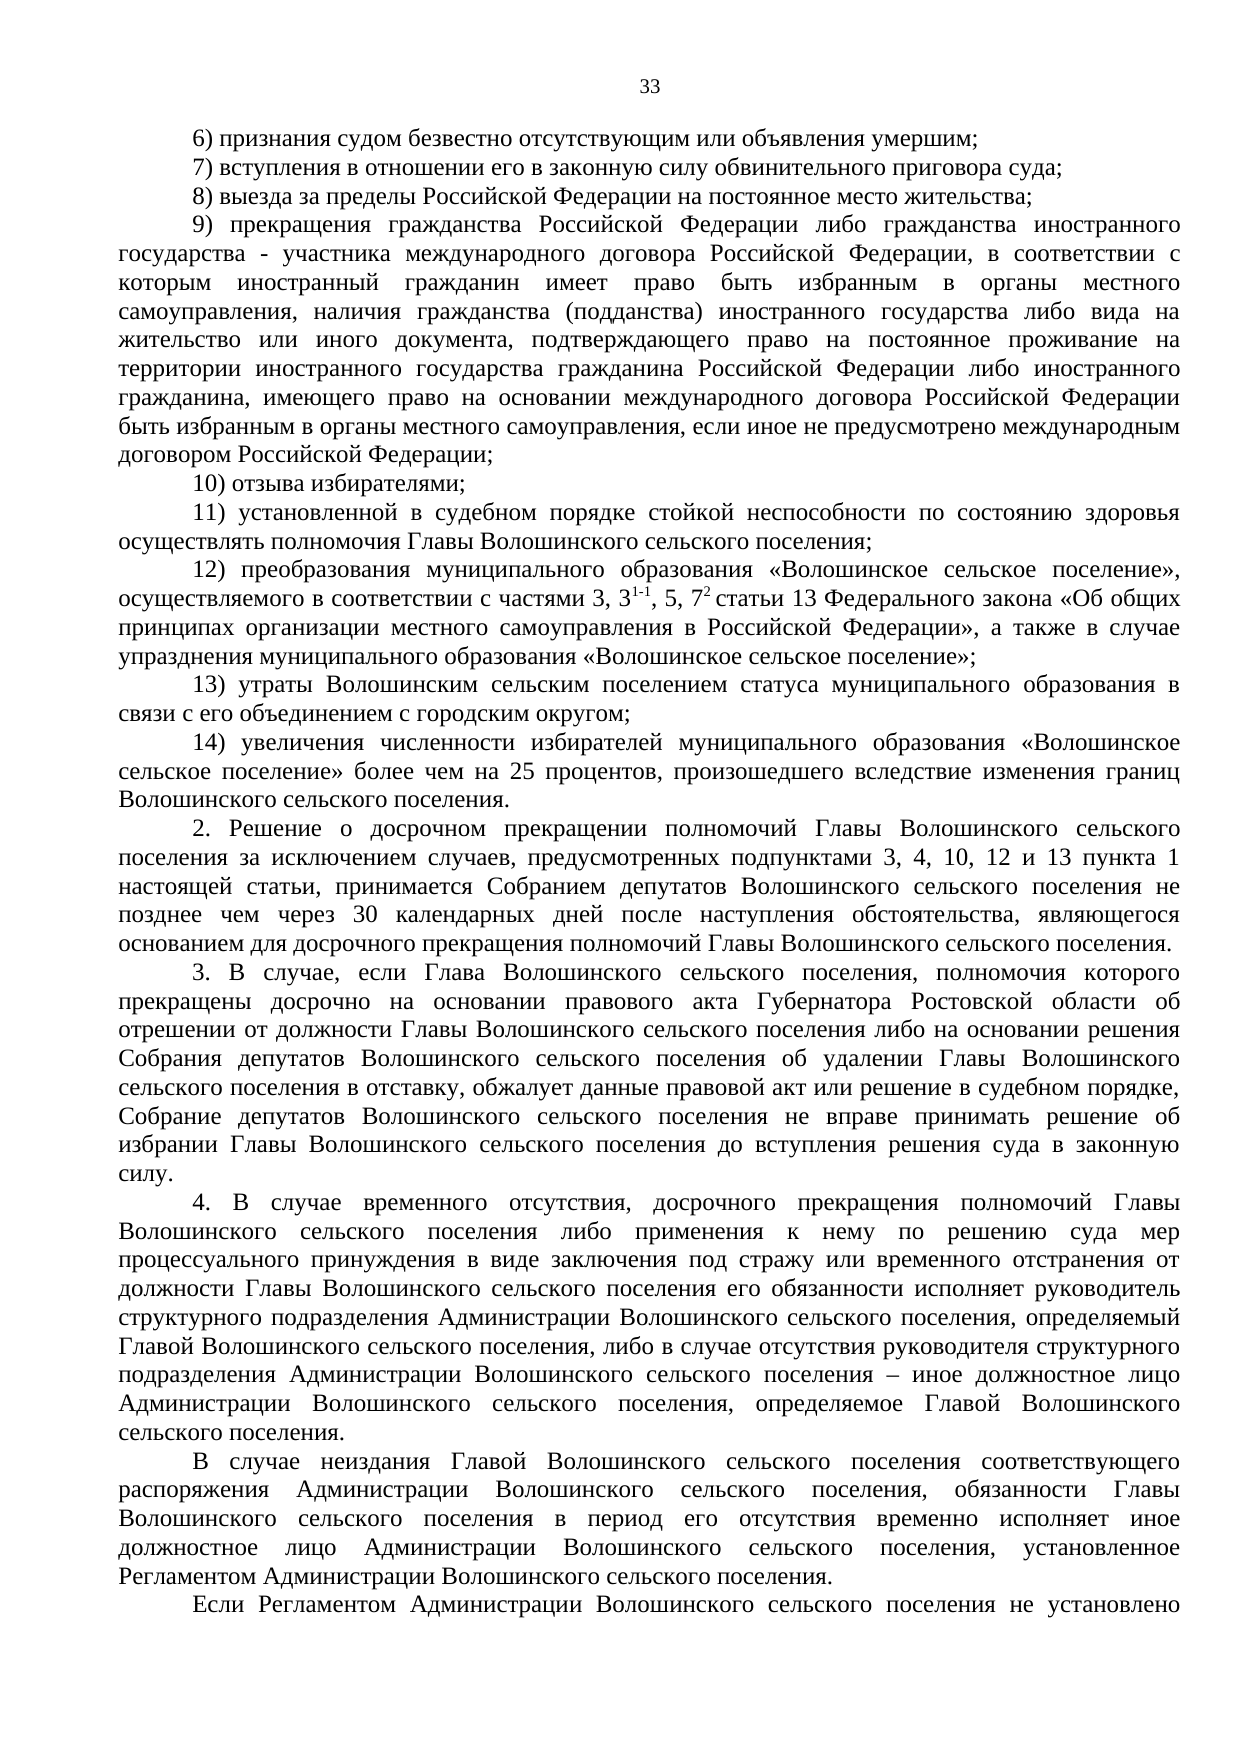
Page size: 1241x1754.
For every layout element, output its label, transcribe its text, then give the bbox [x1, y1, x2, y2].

text 8) выезда за пределы Российской Федерации на постоянное место жительства; [118, 181, 1181, 209]
text 7) вступления в отношении его в законную силу обвинительного приговора суда; [118, 152, 1181, 181]
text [118, 1589, 1181, 1618]
text 13) утраты Волошинским сельским поселением статуса муниципального образования в связи с его объединением с городским округом; [118, 669, 1181, 727]
text 3. В случае, если Глава Волошинского сельского поселения, полномочия которого прекращены досрочно на основании правового акта Губернатора Ростовской области об отрешении от должности Главы Волошинского сельского поселения либо на основании решения Собрания депутатов Волошинского сельского поселения об удалении Главы Волошинского сельского поселения в отставку, обжалует данные правовой акт или решение в судебном порядке, Собрание депутатов Волошинского сельского поселения не вправе принимать решение об избрании Главы Волошинского сельского поселения до вступления решения суда в законную силу. [118, 957, 1181, 1187]
text 6) признания судом безвестно отсутствующим или объявления умершим; [118, 123, 1181, 152]
text 11) установленной в судебном порядке стойкой неспособности по состоянию здоровья осуществлять полномочия Главы Волошинского сельского поселения; [118, 497, 1181, 554]
text 9) прекращения гражданства Российской Федерации либо гражданства иностранного государства - участника международного договора Российской Федерации, в соответствии с которым иностранный гражданин имеет право быть избранным в органы местного самоуправления, наличия гражданства (подданства) иностранного государства либо вида на жительство или иного документа, подтверждающего право на постоянное проживание на территории иностранного государства гражданина Российской Федерации либо иностранного гражданина, имеющего право на основании международного договора Российской Федерации быть избранным в органы местного самоуправления, если иное не предусмотрено международным договором Российской Федерации; [118, 209, 1181, 468]
text 2. Решение о досрочном прекращении полномочий Главы Волошинского сельского поселения за исключением случаев, предусмотренных подпунктами 3, 4, 10, 12 и 13 пункта 1 настоящей статьи, принимается Собранием депутатов Волошинского сельского поселения не позднее чем через 30 календарных дней после наступления обстоятельства, являющегося основанием для досрочного прекращения полномочий Главы Волошинского сельского поселения. [118, 813, 1181, 957]
text 10) отзыва избирателями; [118, 468, 1181, 497]
text 4. В случае временного отсутствия, досрочного прекращения полномочий Главы Волошинского сельского поселения либо применения к нему по решению суда мер процессуального принуждения в виде заключения под стражу или временного отстранения от должности Главы Волошинского сельского поселения его обязанности исполняет руководитель структурного подразделения Администрации Волошинского сельского поселения, определяемый Главой Волошинского сельского поселения, либо в случае отсутствия руководителя структурного подразделения Администрации Волошинского сельского поселения – иное должностное лицо Администрации Волошинского сельского поселения, определяемое Главой Волошинского сельского поселения. [118, 1187, 1181, 1446]
text 14) увеличения численности избирателей муниципального образования «Волошинское сельское поселение» более чем на 25 процентов, произошедшего вследствие изменения границ Волошинского сельского поселения. [118, 727, 1181, 813]
text 12) преобразования муниципального образования «Волошинское сельское поселение», осуществляемого в соответствии с частями 3, 31-1, 5, 72 статьи 13 Федерального закона «Об общих принципах организации местного самоуправления в Российской Федерации», а также в случае упразднения муниципального образования «Волошинское сельское поселение»; [118, 554, 1181, 669]
text В случае неиздания Главой Волошинского сельского поселения соответствующего распоряжения Администрации Волошинского сельского поселения, обязанности Главы Волошинского сельского поселения в период его отсутствия временно исполняет иное должностное лицо Администрации Волошинского сельского поселения, установленное Регламентом Администрации Волошинского сельского поселения. [118, 1446, 1181, 1589]
